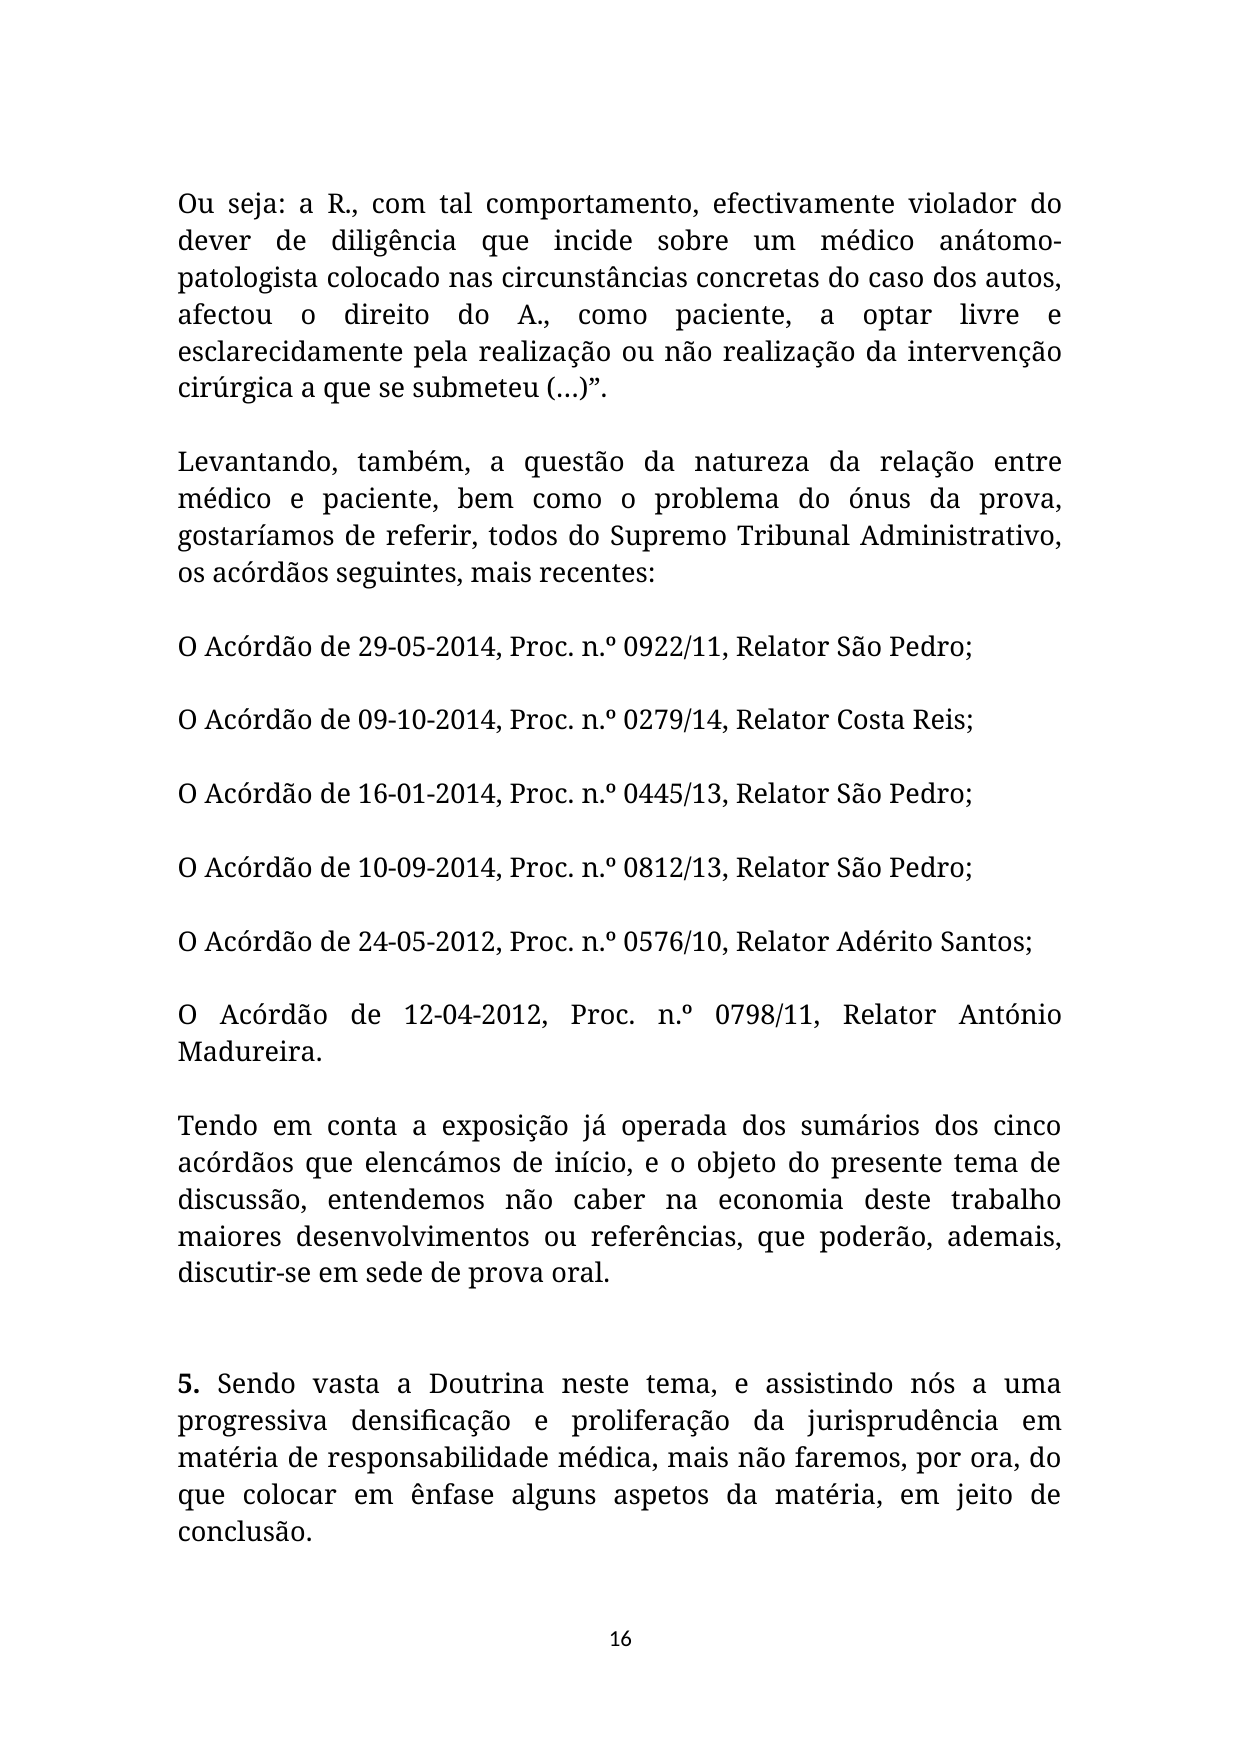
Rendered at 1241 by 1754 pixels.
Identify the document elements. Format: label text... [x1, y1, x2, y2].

text Levantando, também, a questão da natureza da relação entre médico e paciente, bem como o problema do ónus da prova, gostaríamos de referir, todos do Supremo Tribunal Administrativo, os acórdãos seguintes, mais recentes: [177, 443, 1063, 590]
text O Acórdão de 09-10-2014, Proc. n.º 0279/14, Relator Costa Reis; [177, 701, 1063, 738]
text O Acórdão de 29-05-2014, Proc. n.º 0922/11, Relator São Pedro; [177, 627, 1063, 664]
text Tendo em conta a exposição já operada dos sumários dos cinco acórdãos que elencámos de início, e o objeto do presente tema de discussão, entendemos não caber na economia deste trabalho maiores desenvolvimentos ou referências, que poderão, ademais, discutir-se em sede de prova oral. [177, 1106, 1063, 1291]
text Ou seja: a R., com tal comportamento, efectivamente violador do dever de diligência que incide sobre um médico anátomo-patologista colocado nas circunstâncias concretas do caso dos autos, afectou o direito do A., como paciente, a optar livre e esclarecidamente pela realização ou não realização da intervenção cirúrgica a que se submeteu (…)”. [177, 184, 1063, 406]
text O Acórdão de 12-04-2012, Proc. n.º 0798/11, Relator António Madureira. [177, 996, 1063, 1069]
text O Acórdão de 10-09-2014, Proc. n.º 0812/13, Relator São Pedro; [177, 848, 1063, 885]
text O Acórdão de 24-05-2012, Proc. n.º 0576/10, Relator Adérito Santos; [177, 922, 1063, 959]
text O Acórdão de 16-01-2014, Proc. n.º 0445/13, Relator São Pedro; [177, 774, 1063, 811]
text 5. Sendo vasta a Doutrina neste tema, e assistindo nós a uma progressiva densificação e proliferação da jurisprudência em matéria de responsabilidade médica, mais não faremos, por ora, do que colocar em ênfase alguns aspetos da matéria, em jeito de conclusão. [177, 1364, 1063, 1549]
